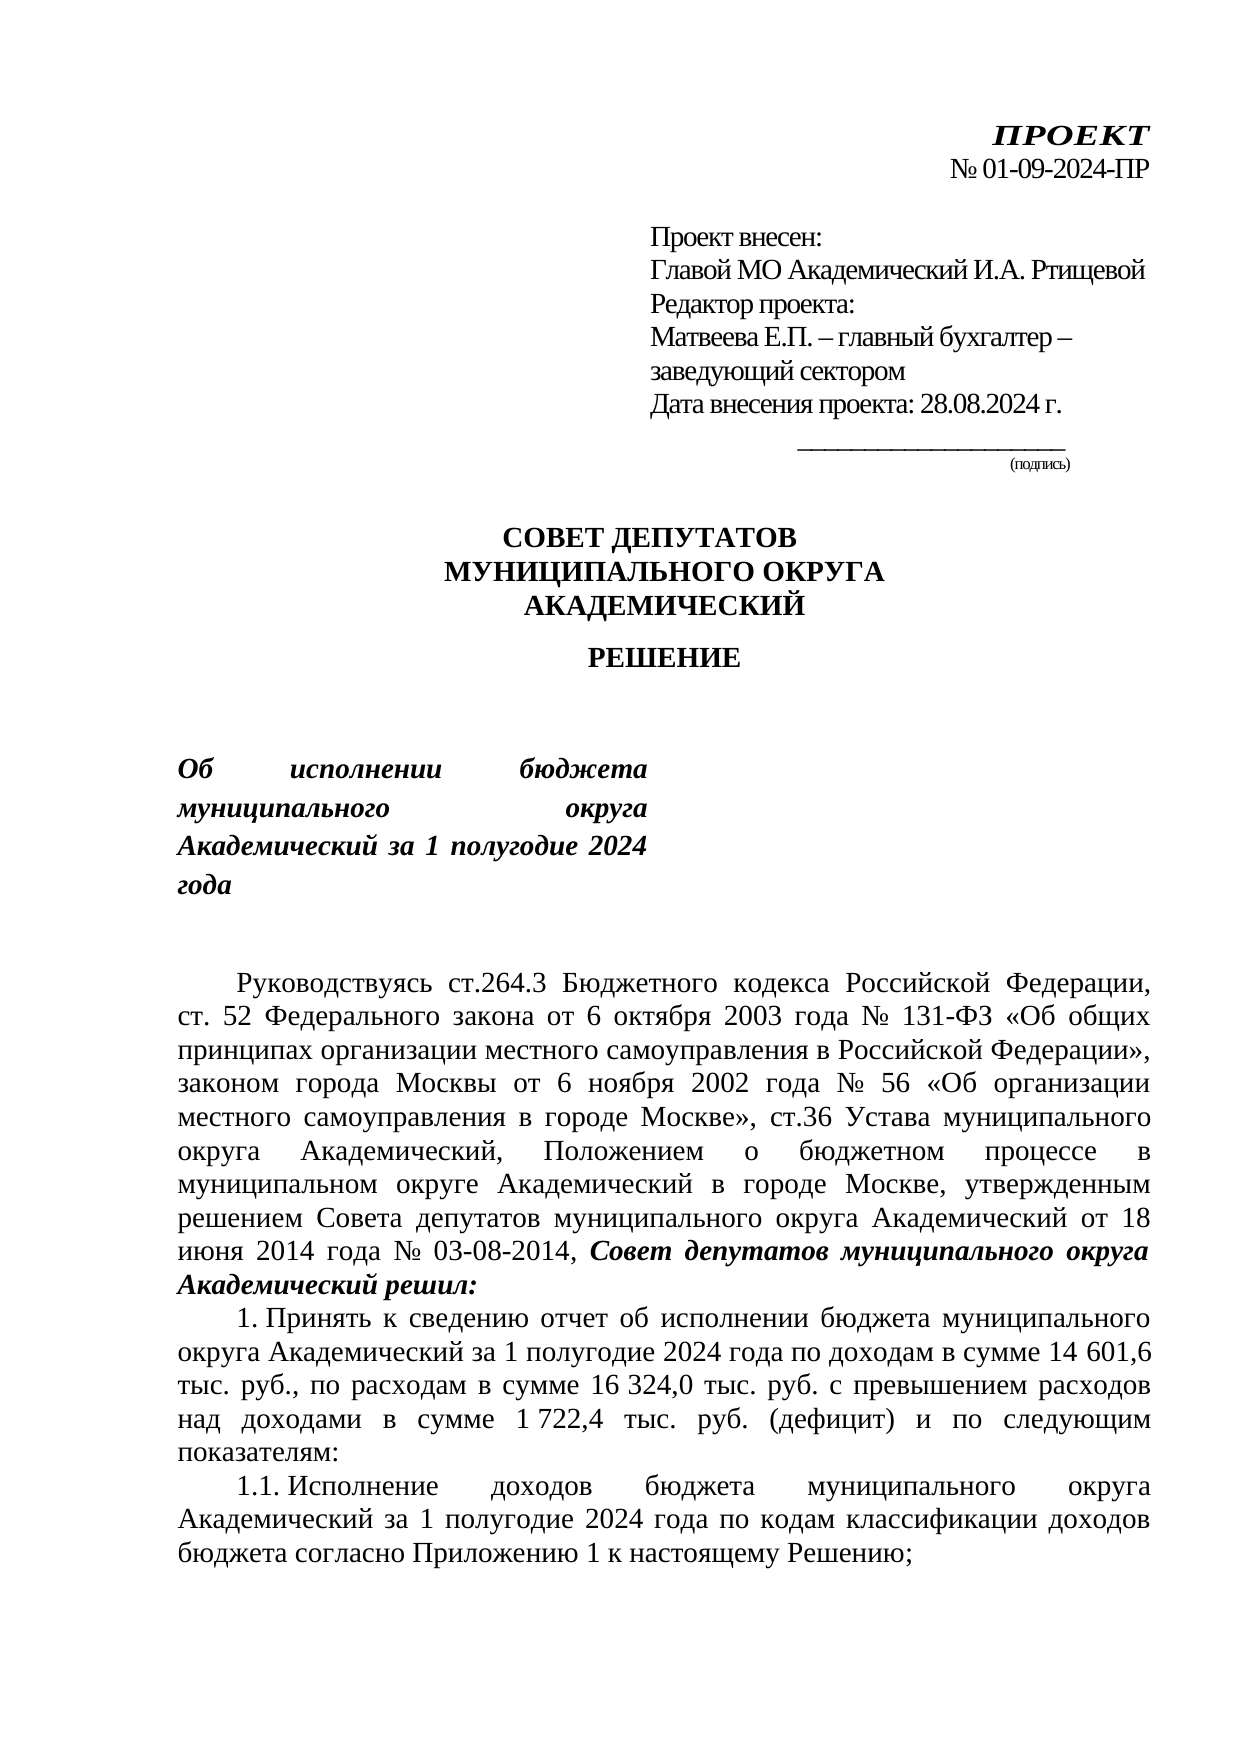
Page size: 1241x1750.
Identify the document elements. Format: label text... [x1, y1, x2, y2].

text Проект внесен: [650, 219, 1152, 252]
text АКАДЕМИЧЕСКИЙ [177, 588, 1152, 621]
text МУНИЦИПАЛЬНОГО ОКРУГА [177, 554, 1152, 588]
text Дата внесения проекта: 28.08.2024 г. [650, 386, 1152, 420]
text (подпись) [797, 453, 1152, 487]
text № 01-09-2024-ПР [738, 152, 1152, 185]
text РЕШЕНИЕ [177, 640, 1152, 674]
text СОВЕТ ДЕПУТАТОВ [148, 521, 1152, 554]
text ПРОЕКТ [723, 118, 1152, 152]
text Главой МО Академический И.А. Ртищевой [650, 252, 1152, 286]
text Редактор проекта: [650, 286, 1152, 319]
text Матвеева Е.П. – главный бухгалтер – заведующий сектором [650, 319, 1152, 386]
text Об исполнении бюджета муниципального округа Академический за 1 полугодие 2024 года [177, 751, 650, 901]
text ____________________ [797, 420, 1152, 453]
text Руководствуясь ст.264.3 Бюджетного кодекса Российской Федерации, ст. 52 Федерального закона от 6 октября 2003 года № 131-ФЗ «Об общих принципах организации местного самоуправления в Российской Федерации», законом города Москвы от 6 ноября 2002 года № 56 «Об организации местного самоуправления в городе Москве», ст.36 Устава муниципального округа Академический, Положением о бюджетном процессе в муниципальном округе Академический в городе Москве, утвержденным решением Совета депутатов муниципального округа Академический от 18 июня 2014 года № 03-08-2014, Совет депутатов муниципального округа Академический решил: [177, 965, 1152, 1300]
list Исполнение доходов бюджета муниципального округа Академический за 1 полугодие 2024 года по кодам классификации доходов бюджета согласно Приложению 1 к настоящему Решению; [177, 1468, 1152, 1569]
text 1. Принять к сведению отчет об исполнении бюджета муниципального округа Академический за 1 полугодие 2024 года по доходам в сумме 14 601,6 тыс. руб., по расходам в сумме 16 324,0 тыс. руб. с превышением расходов над доходами в сумме 1 722,4 тыс. руб. (дефицит) и по следующим показателям: [177, 1300, 1152, 1468]
